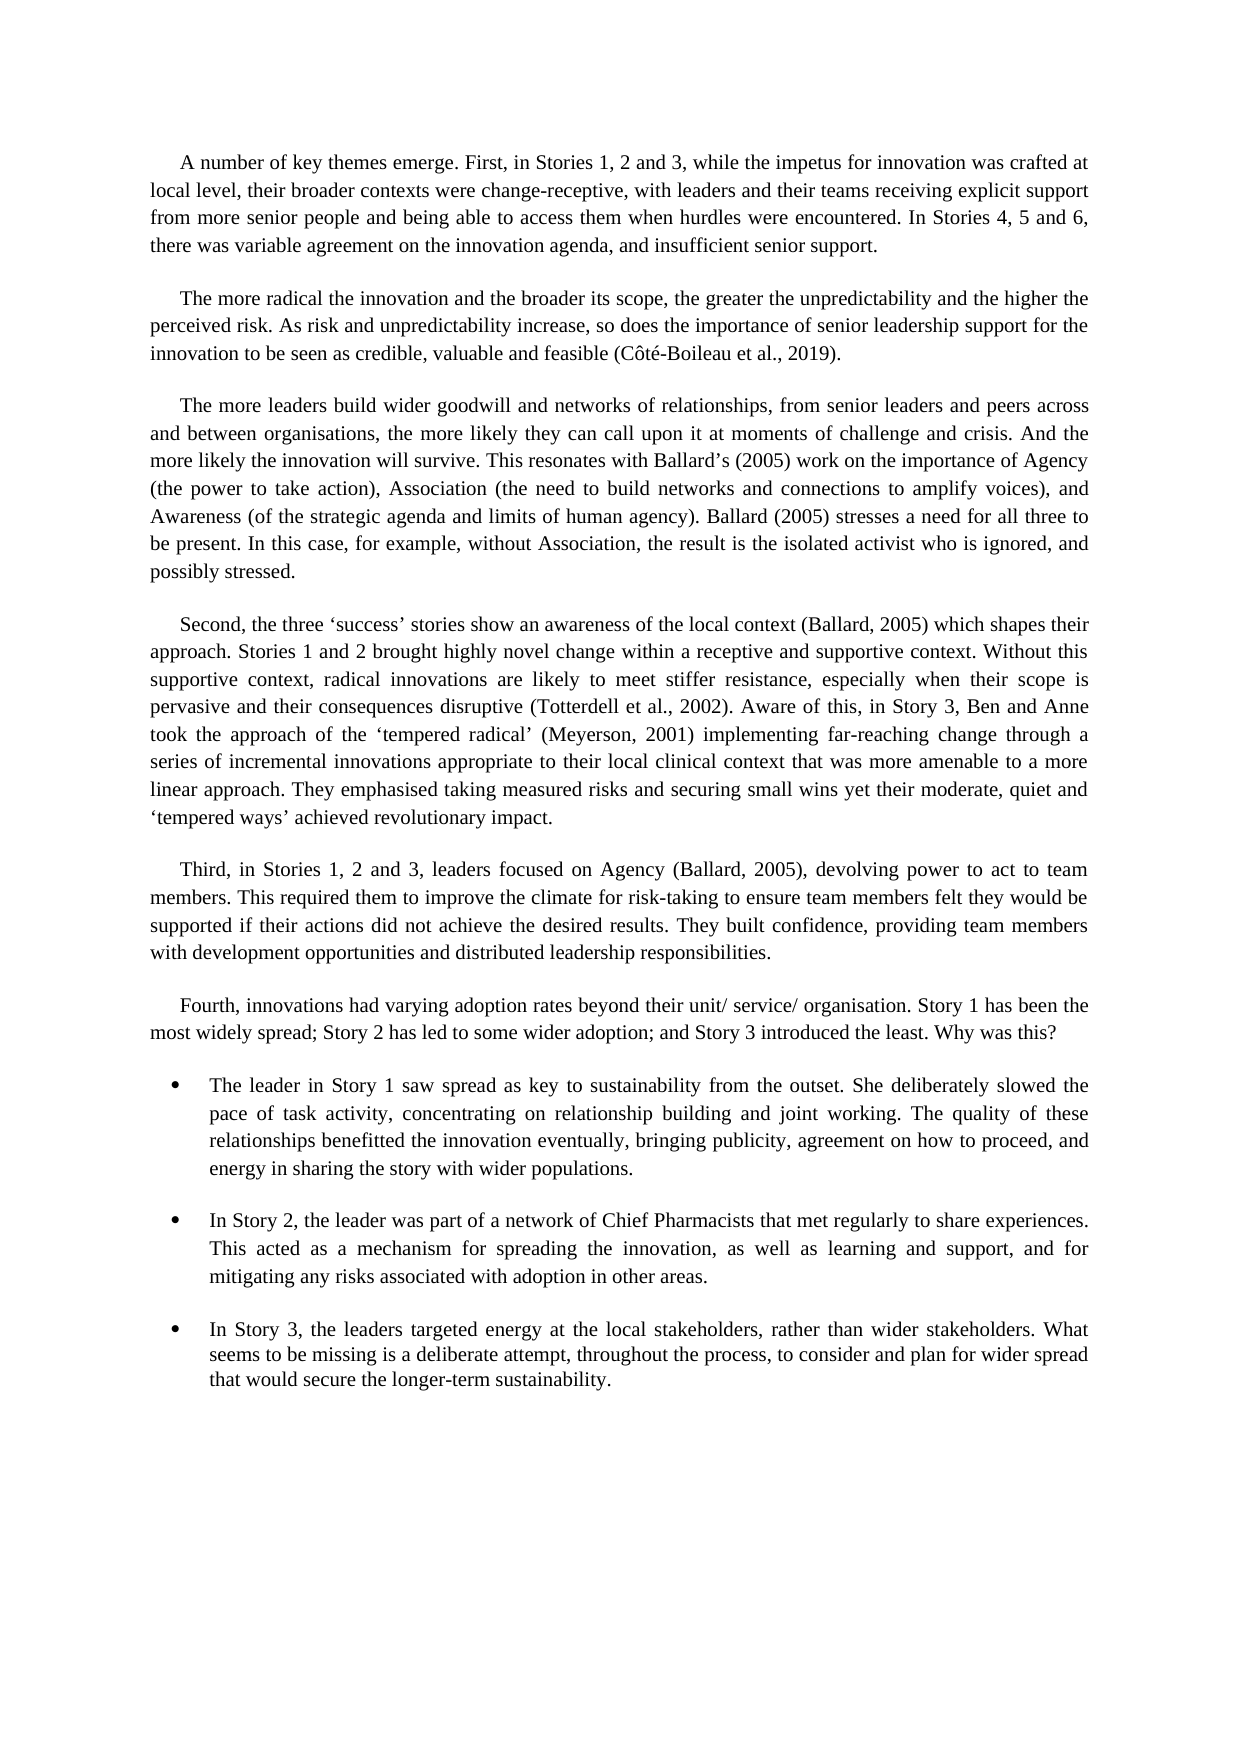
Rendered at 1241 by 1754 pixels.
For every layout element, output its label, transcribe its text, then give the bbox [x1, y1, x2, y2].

subtitle The leader in Story 1 saw spread as key to sustainability from the outset. She deliberately slowed the pace of task activity, concentrating on relationship building and joint working. The quality of these relationships benefitted the innovation eventually, bringing publicity, agreement on how to proceed, and energy in sharing the story with wider populations. [172, 1073, 1090, 1180]
subtitle A number of key themes emerge. First, in Stories 1, 2 and 3, while the impetus for innovation was crafted at local level, their broader contexts were change-receptive, with leaders and their teams receiving explicit support from more senior people and being able to access them when hurdles were encountered. In Stories 4, 5 and 6, there was variable agreement on the innovation agenda, and insufficient senior support. [150, 150, 1090, 257]
subtitle Fourth, innovations had varying adoption rates beyond their unit/ service/ organisation. Story 1 has been the most widely spread; Story 2 has led to some wider adoption; and Story 3 introduced the least. Why was this? [150, 993, 1090, 1044]
list In Story 3, the leaders targeted energy at the local stakeholders, rather than wider stakeholders. What seems to be missing is a deliberate attempt, throughout the process, to consider and plan for wider spread that would secure the longer-term sustainability. [172, 1316, 1090, 1391]
subtitle In Story 2, the leader was part of a network of Chief Pharmacists that met regularly to share experiences. This acted as a mechanism for spreading the innovation, as well as learning and support, and for mitigating any risks associated with adoption in other areas. [172, 1208, 1090, 1288]
subtitle The more radical the innovation and the broader its scope, the greater the unpredictability and the higher the perceived risk. As risk and unpredictability increase, so does the importance of senior leadership support for the innovation to be seen as credible, valuable and feasible (Côté-Boileau et al., 2019). [150, 285, 1090, 365]
subtitle Third, in Stories 1, 2 and 3, leaders focused on Agency (Ballard, 2005), devolving power to act to team members. This required them to improve the climate for risk-taking to ensure team members felt they would be supported if their actions did not achieve the desired results. They built confidence, providing team members with development opportunities and distributed leadership responsibilities. [150, 857, 1090, 964]
subtitle Second, the three ‘success’ stories show an awareness of the local context (Ballard, 2005) which shapes their approach. Stories 1 and 2 brought highly novel change within a receptive and supportive context. Without this supportive context, radical innovations are likely to meet stiffer resistance, especially when their scope is pervasive and their consequences disruptive (Totterdell et al., 2002). Aware of this, in Story 3, Ben and Anne took the approach of the ‘tempered radical’ (Meyerson, 2001) implementing far-reaching change through a series of incremental innovations appropriate to their local clinical context that was more amenable to a more linear approach. They emphasised taking measured risks and securing small wins yet their moderate, quiet and ‘tempered ways’ achieved revolutionary impact. [150, 611, 1090, 829]
subtitle The more leaders build wider goodwill and networks of relationships, from senior leaders and peers across and between organisations, the more likely they can call upon it at moments of challenge and crisis. And the more likely the innovation will survive. This resonates with Ballard’s (2005) work on the importance of Agency (the power to take action), Association (the need to build networks and connections to amplify voices), and Awareness (of the strategic agenda and limits of human agency). Ballard (2005) stresses a need for all three to be present. In this case, for example, without Association, the result is the isolated activist who is ignored, and possibly stressed. [150, 393, 1090, 583]
